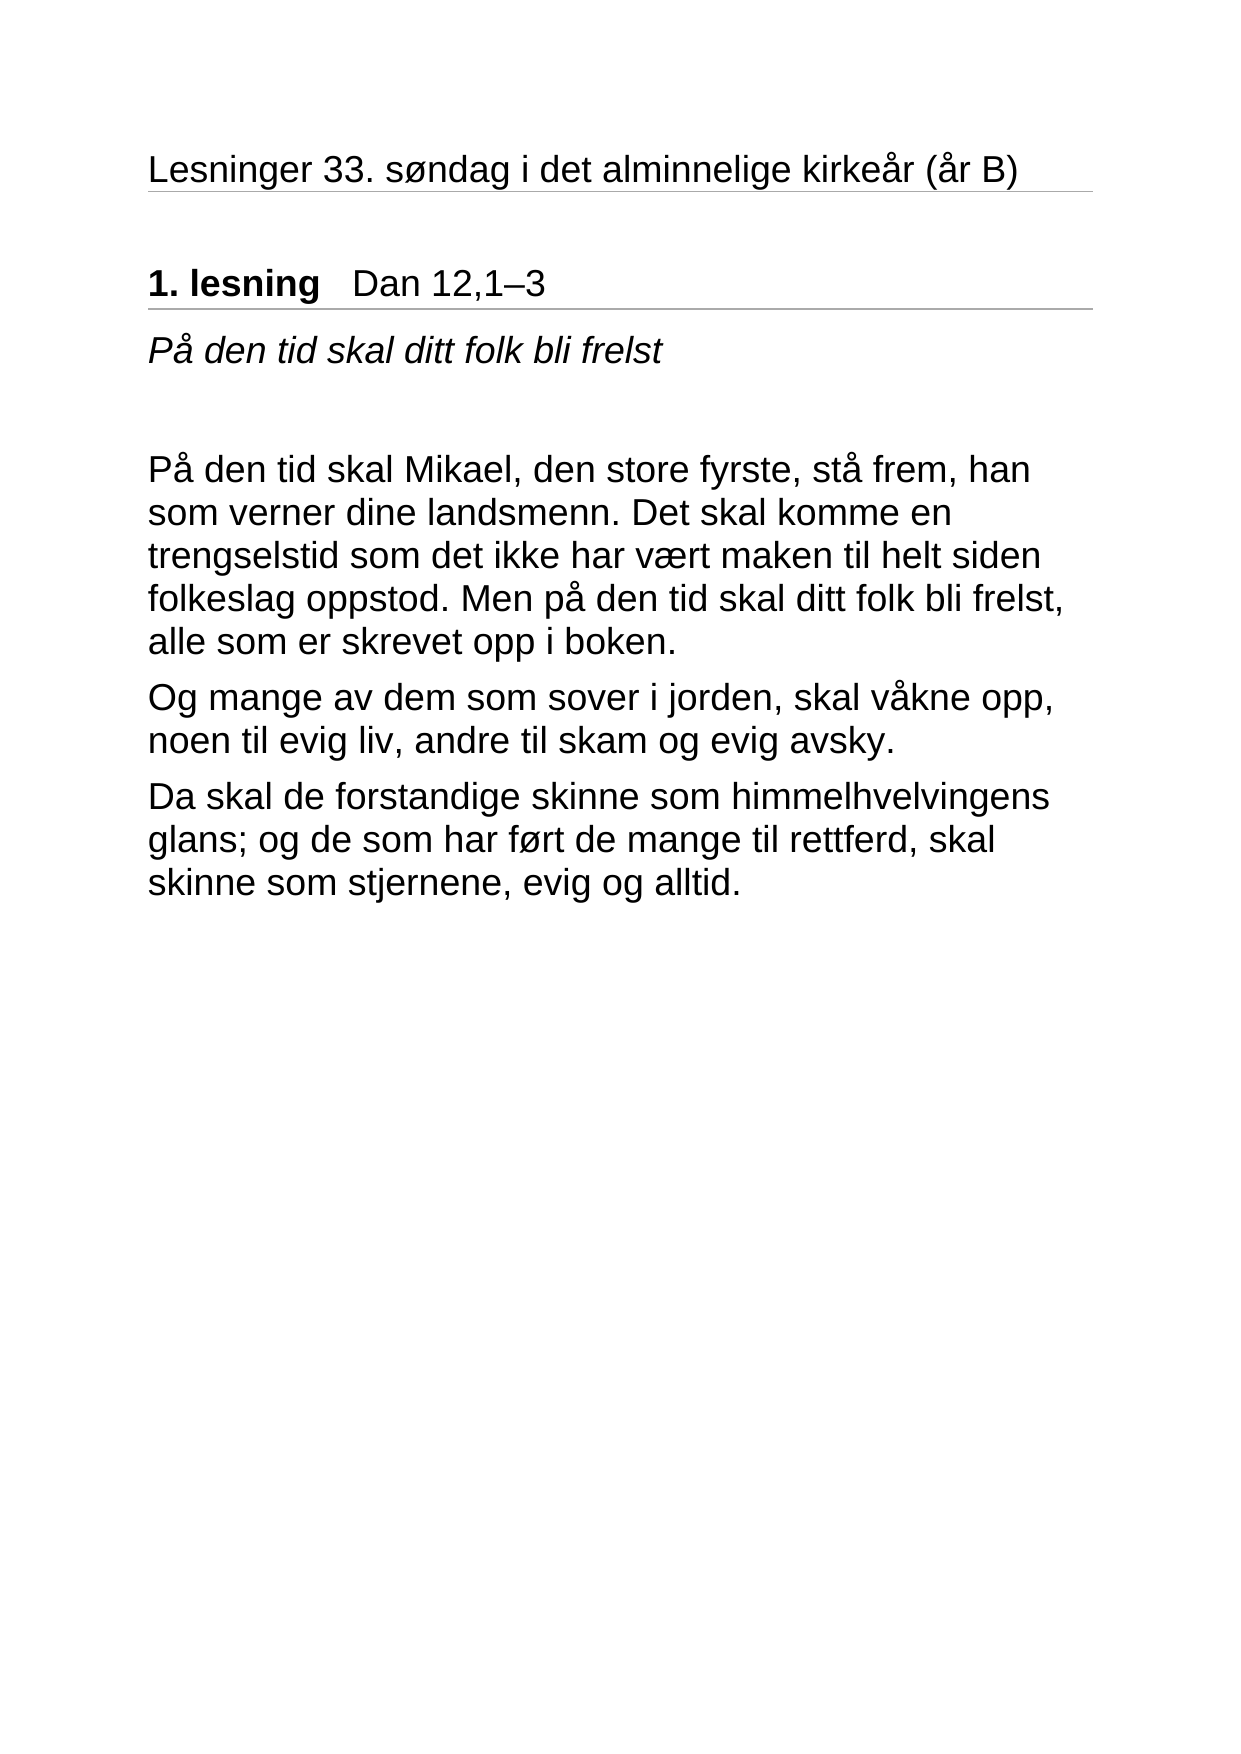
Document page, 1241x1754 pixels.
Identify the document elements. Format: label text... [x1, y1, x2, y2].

subtitle 1. lesning Dan 12,1–3 [148, 261, 1093, 308]
text Da skal de forstandige skinne som himmelhvelvingens glans; og de som har ført de mange til rettferd, skal skinne som stjernene, evig og alltid. [148, 774, 1093, 903]
text Og mange av dem som sover i jorden, skal våkne opp, noen til evig liv, andre til skam og evig avsky. [148, 675, 1093, 761]
text På den tid skal ditt folk bli frelst [148, 328, 1093, 371]
text På den tid skal Mikael, den store fyrste, stå frem, han som verner dine landsmenn. Det skal komme en trengselstid som det ikke har vært maken til helt siden folkeslag oppstod. Men på den tid skal ditt folk bli frelst, alle som er skrevet opp i boken. [148, 447, 1093, 663]
text Lesninger 33. søndag i det alminnelige kirkeår (år B) [148, 148, 1093, 191]
